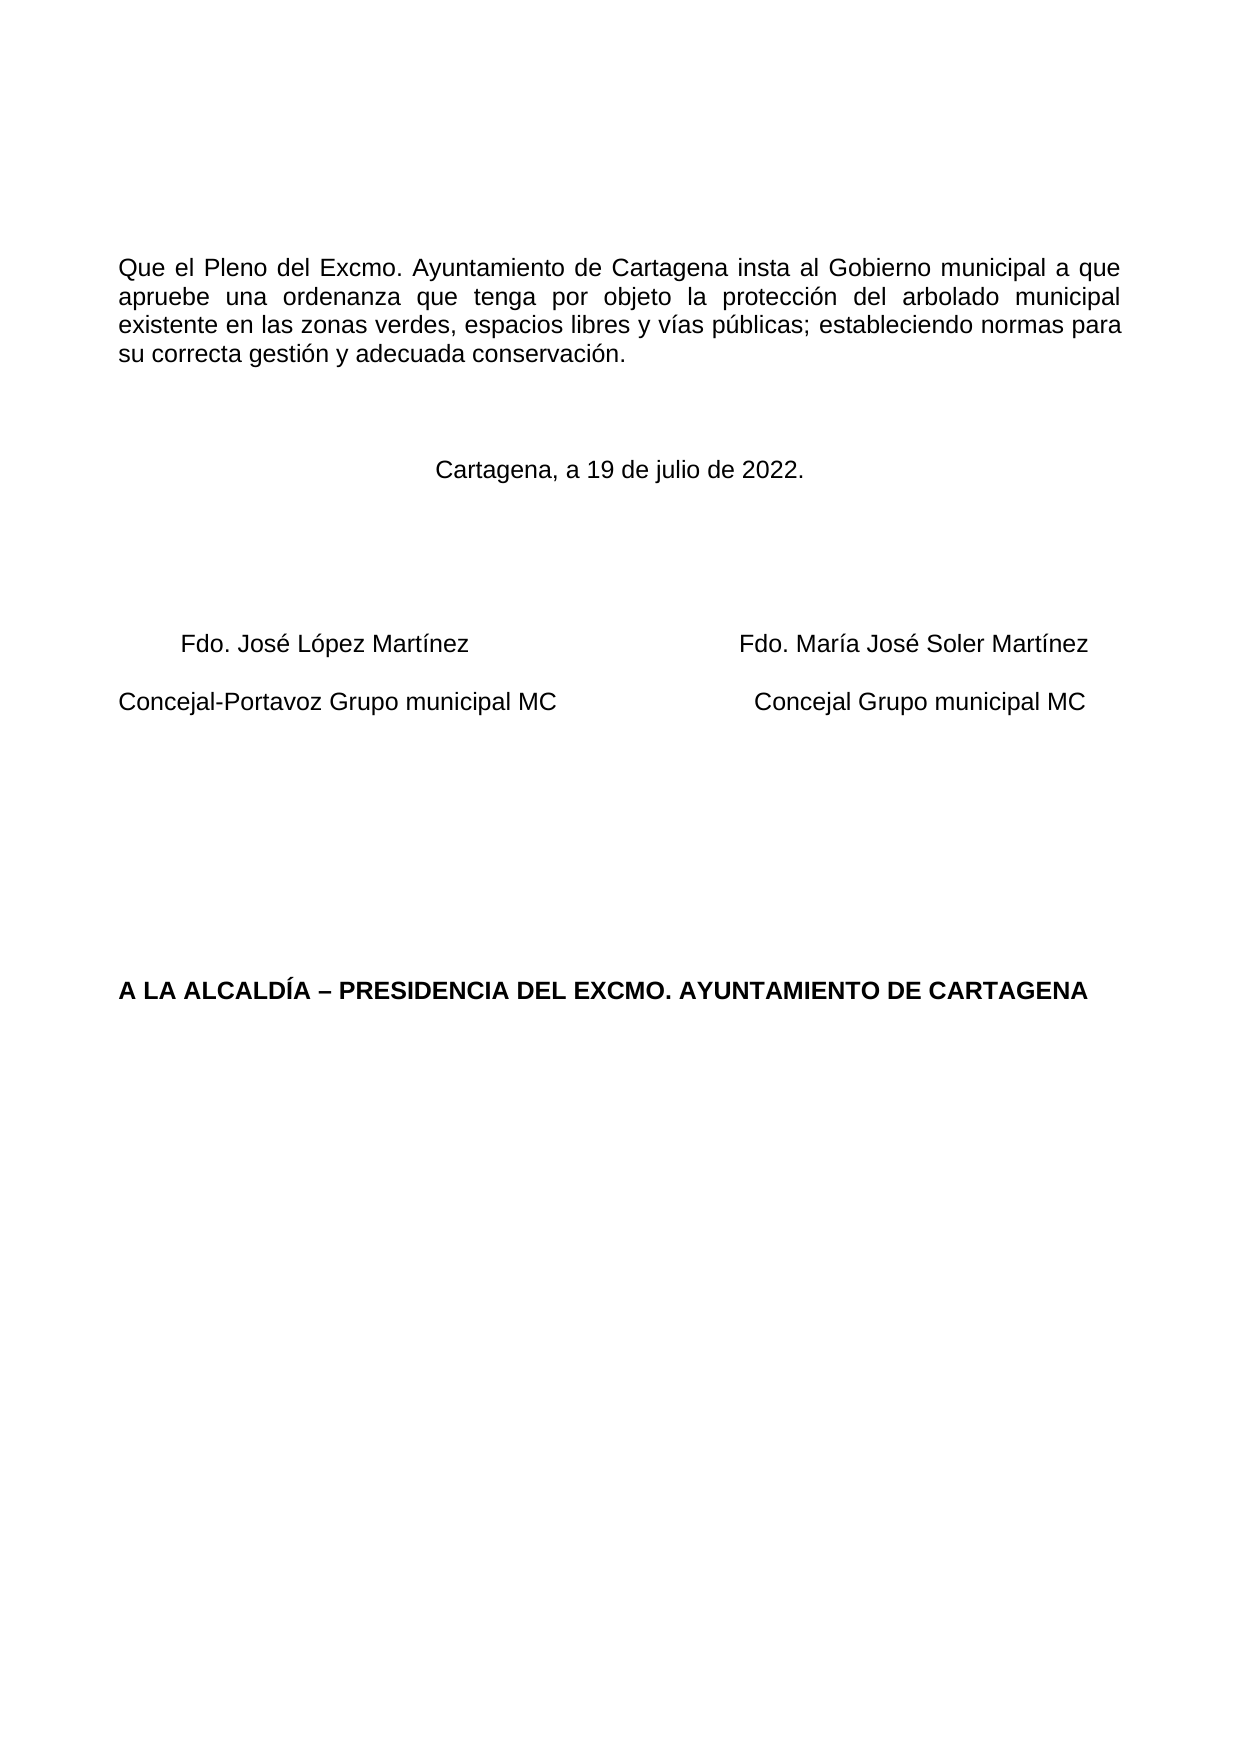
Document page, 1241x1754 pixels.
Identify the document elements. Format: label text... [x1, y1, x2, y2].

text A LA ALCALDÍA – PRESIDENCIA DEL EXCMO. AYUNTAMIENTO DE CARTAGENA [118, 976, 1122, 1005]
text Cartagena, a 19 de julio de 2022. [118, 455, 1122, 483]
text Concejal-Portavoz Grupo municipal MC Concejal Grupo municipal MC [118, 686, 1122, 715]
text Fdo. José López Martínez Fdo. María José Soler Martínez [118, 628, 1122, 657]
text Que el Pleno del Excmo. Ayuntamiento de Cartagena insta al Gobierno municipal a que apruebe una ordenanza que tenga por objeto la protección del arbolado municipal existente en las zonas verdes, espacios libres y vías públicas; estableciendo normas para su correcta gestión y adecuada conservación. [118, 253, 1122, 368]
